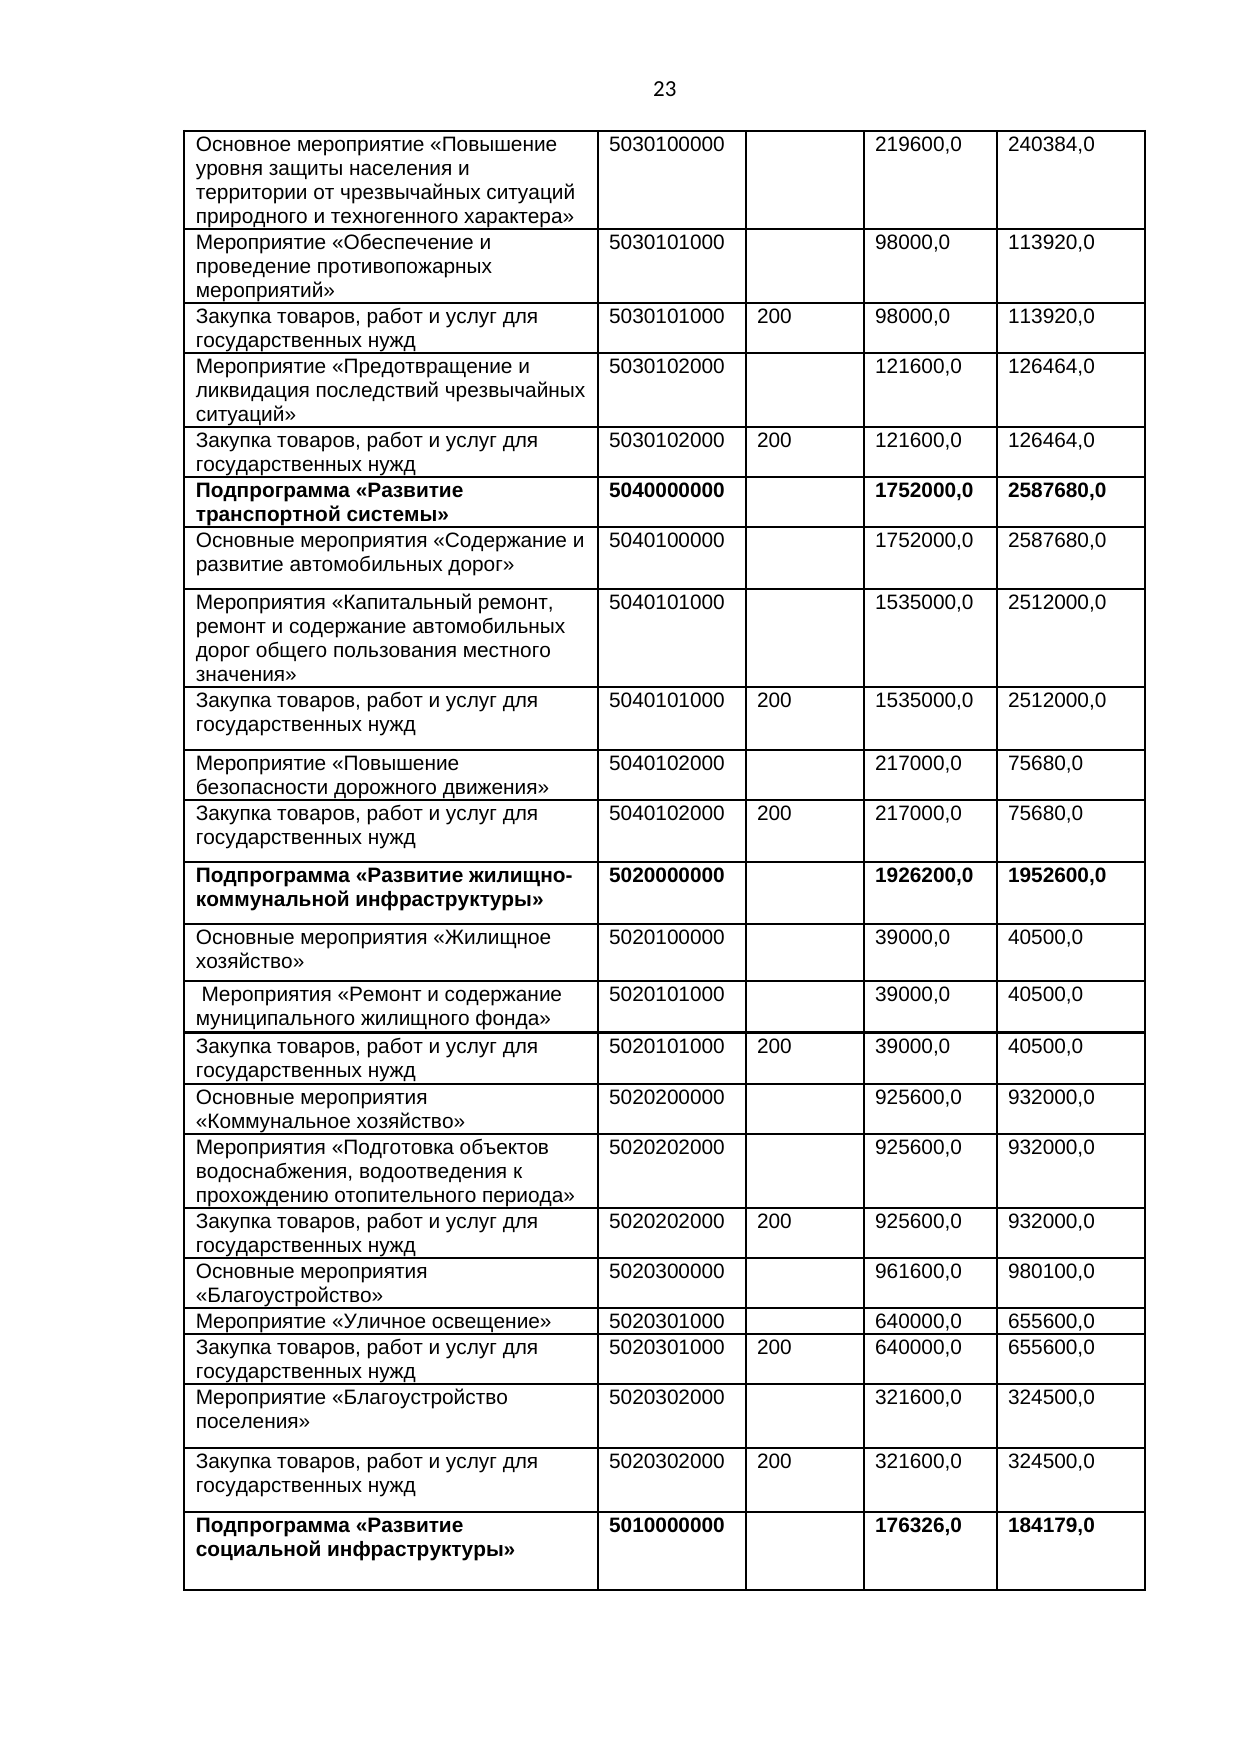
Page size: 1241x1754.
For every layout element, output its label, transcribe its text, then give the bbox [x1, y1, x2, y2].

table_cell 219600,0 [865, 132, 996, 228]
table_cell 200 [747, 428, 863, 476]
table_cell 5040101000 [599, 590, 745, 686]
table_cell 40500,0 [998, 1034, 1144, 1083]
table_cell 5020301000 [599, 1309, 745, 1333]
table_cell 5010000000 [599, 1513, 745, 1588]
table_cell 640000,0 [865, 1309, 996, 1333]
table_cell [747, 982, 863, 1031]
table_cell 200 [747, 1335, 863, 1383]
table_cell 5030102000 [599, 428, 745, 476]
table_cell Закупка товаров, работ и услуг для государственных нужд [185, 428, 597, 476]
table_cell 113920,0 [998, 230, 1144, 302]
table_cell 39000,0 [865, 1034, 996, 1083]
table_cell 5040000000 [599, 478, 745, 526]
table_cell 200 [747, 688, 863, 748]
table_cell Основное мероприятие «Повышение уровня защиты населения и территории от чрезвычайных ситуаций природного и техногенного характера» [185, 132, 597, 228]
table_cell 961600,0 [865, 1259, 996, 1307]
table_cell Закупка товаров, работ и услуг для государственных нужд [185, 1209, 597, 1257]
table_cell 1952600,0 [998, 863, 1144, 923]
table_cell 5020101000 [599, 1034, 745, 1083]
table_cell Мероприятие «Обеспечение и проведение противопожарных мероприятий» [185, 230, 597, 302]
table_cell 1752000,0 [865, 478, 996, 526]
table_cell 324500,0 [998, 1385, 1144, 1447]
table_cell 5020200000 [599, 1085, 745, 1133]
table_cell Закупка товаров, работ и услуг для государственных нужд [185, 688, 597, 748]
table_cell 200 [747, 801, 863, 861]
table_cell Мероприятия «Капитальный ремонт, ремонт и содержание автомобильных дорог общего пользования местного значения» [185, 590, 597, 686]
table_cell 40500,0 [998, 925, 1144, 980]
table_cell [747, 354, 863, 426]
table_cell 176326,0 [865, 1513, 996, 1588]
table_cell Мероприятие «Повышение безопасности дорожного движения» [185, 751, 597, 798]
table_cell 5020302000 [599, 1449, 745, 1511]
table_cell Основные мероприятия «Содержание и развитие автомобильных дорог» [185, 528, 597, 588]
table_cell 75680,0 [998, 751, 1144, 798]
table_cell 184179,0 [998, 1513, 1144, 1588]
table_cell Основные мероприятия «Жилищное хозяйство» [185, 925, 597, 980]
table_cell 39000,0 [865, 982, 996, 1031]
table_cell 980100,0 [998, 1259, 1144, 1307]
table_cell Мероприятие «Предотвращение и ликвидация последствий чрезвычайных ситуаций» [185, 354, 597, 426]
table_cell [747, 478, 863, 526]
table_cell 5030100000 [599, 132, 745, 228]
table_cell 126464,0 [998, 428, 1144, 476]
table_cell Закупка товаров, работ и услуг для государственных нужд [185, 304, 597, 352]
table_cell 5020101000 [599, 982, 745, 1031]
table_cell [747, 1309, 863, 1333]
table_cell [747, 1135, 863, 1207]
table_cell Подпрограмма «Развитие транспортной системы» [185, 478, 597, 526]
table_cell 655600,0 [998, 1309, 1144, 1333]
table_cell 932000,0 [998, 1135, 1144, 1207]
table_cell [747, 925, 863, 980]
table_cell 240384,0 [998, 132, 1144, 228]
table_cell Закупка товаров, работ и услуг для государственных нужд [185, 801, 597, 861]
table_cell Мероприятия «Ремонт и содержание муниципального жилищного фонда» [185, 982, 597, 1031]
table_cell 5020202000 [599, 1209, 745, 1257]
table_cell 5040102000 [599, 751, 745, 798]
table_cell 5040101000 [599, 688, 745, 748]
table_cell [747, 528, 863, 588]
table_cell [747, 1085, 863, 1133]
table_cell 1535000,0 [865, 688, 996, 748]
table_cell 655600,0 [998, 1335, 1144, 1383]
table_cell Закупка товаров, работ и услуг для государственных нужд [185, 1449, 597, 1511]
table_cell 1535000,0 [865, 590, 996, 686]
table_cell Основные мероприятия «Благоустройство» [185, 1259, 597, 1307]
table_cell Основные мероприятия «Коммунальное хозяйство» [185, 1085, 597, 1133]
table_cell 200 [747, 304, 863, 352]
table_cell 200 [747, 1034, 863, 1083]
table_cell 217000,0 [865, 751, 996, 798]
table_cell Мероприятия «Подготовка объектов водоснабжения, водоотведения к прохождению отопительного периода» [185, 1135, 597, 1207]
table_cell Подпрограмма «Развитие жилищно-коммунальной инфраструктуры» [185, 863, 597, 923]
table_cell 5020300000 [599, 1259, 745, 1307]
table_cell 39000,0 [865, 925, 996, 980]
table_cell Мероприятие «Уличное освещение» [185, 1309, 597, 1333]
table_cell 113920,0 [998, 304, 1144, 352]
table_cell 321600,0 [865, 1449, 996, 1511]
table_cell [747, 751, 863, 798]
table_cell 1926200,0 [865, 863, 996, 923]
table_cell [747, 863, 863, 923]
table_cell 200 [747, 1449, 863, 1511]
table_cell 5020000000 [599, 863, 745, 923]
table_cell [747, 132, 863, 228]
table_cell 925600,0 [865, 1209, 996, 1257]
table_cell 98000,0 [865, 230, 996, 302]
table_cell 98000,0 [865, 304, 996, 352]
table_cell [747, 1259, 863, 1307]
table_cell 2512000,0 [998, 590, 1144, 686]
table_cell 932000,0 [998, 1085, 1144, 1133]
table_cell 5020100000 [599, 925, 745, 980]
table_cell 321600,0 [865, 1385, 996, 1447]
table_cell 324500,0 [998, 1449, 1144, 1511]
table_cell 40500,0 [998, 982, 1144, 1031]
table_cell Закупка товаров, работ и услуг для государственных нужд [185, 1034, 597, 1083]
table_cell 121600,0 [865, 428, 996, 476]
table_cell 925600,0 [865, 1085, 996, 1133]
table_cell 5030102000 [599, 354, 745, 426]
table_cell 217000,0 [865, 801, 996, 861]
table_cell [747, 230, 863, 302]
table_cell 75680,0 [998, 801, 1144, 861]
table_cell 200 [747, 1209, 863, 1257]
table_cell 121600,0 [865, 354, 996, 426]
table_cell 5040100000 [599, 528, 745, 588]
table_cell 5030101000 [599, 304, 745, 352]
table_cell 5020301000 [599, 1335, 745, 1383]
table_cell 5020302000 [599, 1385, 745, 1447]
table_cell 640000,0 [865, 1335, 996, 1383]
table_cell 5030101000 [599, 230, 745, 302]
table_cell 1752000,0 [865, 528, 996, 588]
table_cell 2587680,0 [998, 528, 1144, 588]
table_cell 126464,0 [998, 354, 1144, 426]
table_cell 2512000,0 [998, 688, 1144, 748]
table_cell 5040102000 [599, 801, 745, 861]
table_cell [747, 1385, 863, 1447]
table_cell 925600,0 [865, 1135, 996, 1207]
table_cell 2587680,0 [998, 478, 1144, 526]
table_cell 5020202000 [599, 1135, 745, 1207]
table_cell Закупка товаров, работ и услуг для государственных нужд [185, 1335, 597, 1383]
table_cell Мероприятие «Благоустройство поселения» [185, 1385, 597, 1447]
table_cell [747, 1513, 863, 1588]
table_cell [747, 590, 863, 686]
table_cell Подпрограмма «Развитие социальной инфраструктуры» [185, 1513, 597, 1588]
table_cell 932000,0 [998, 1209, 1144, 1257]
